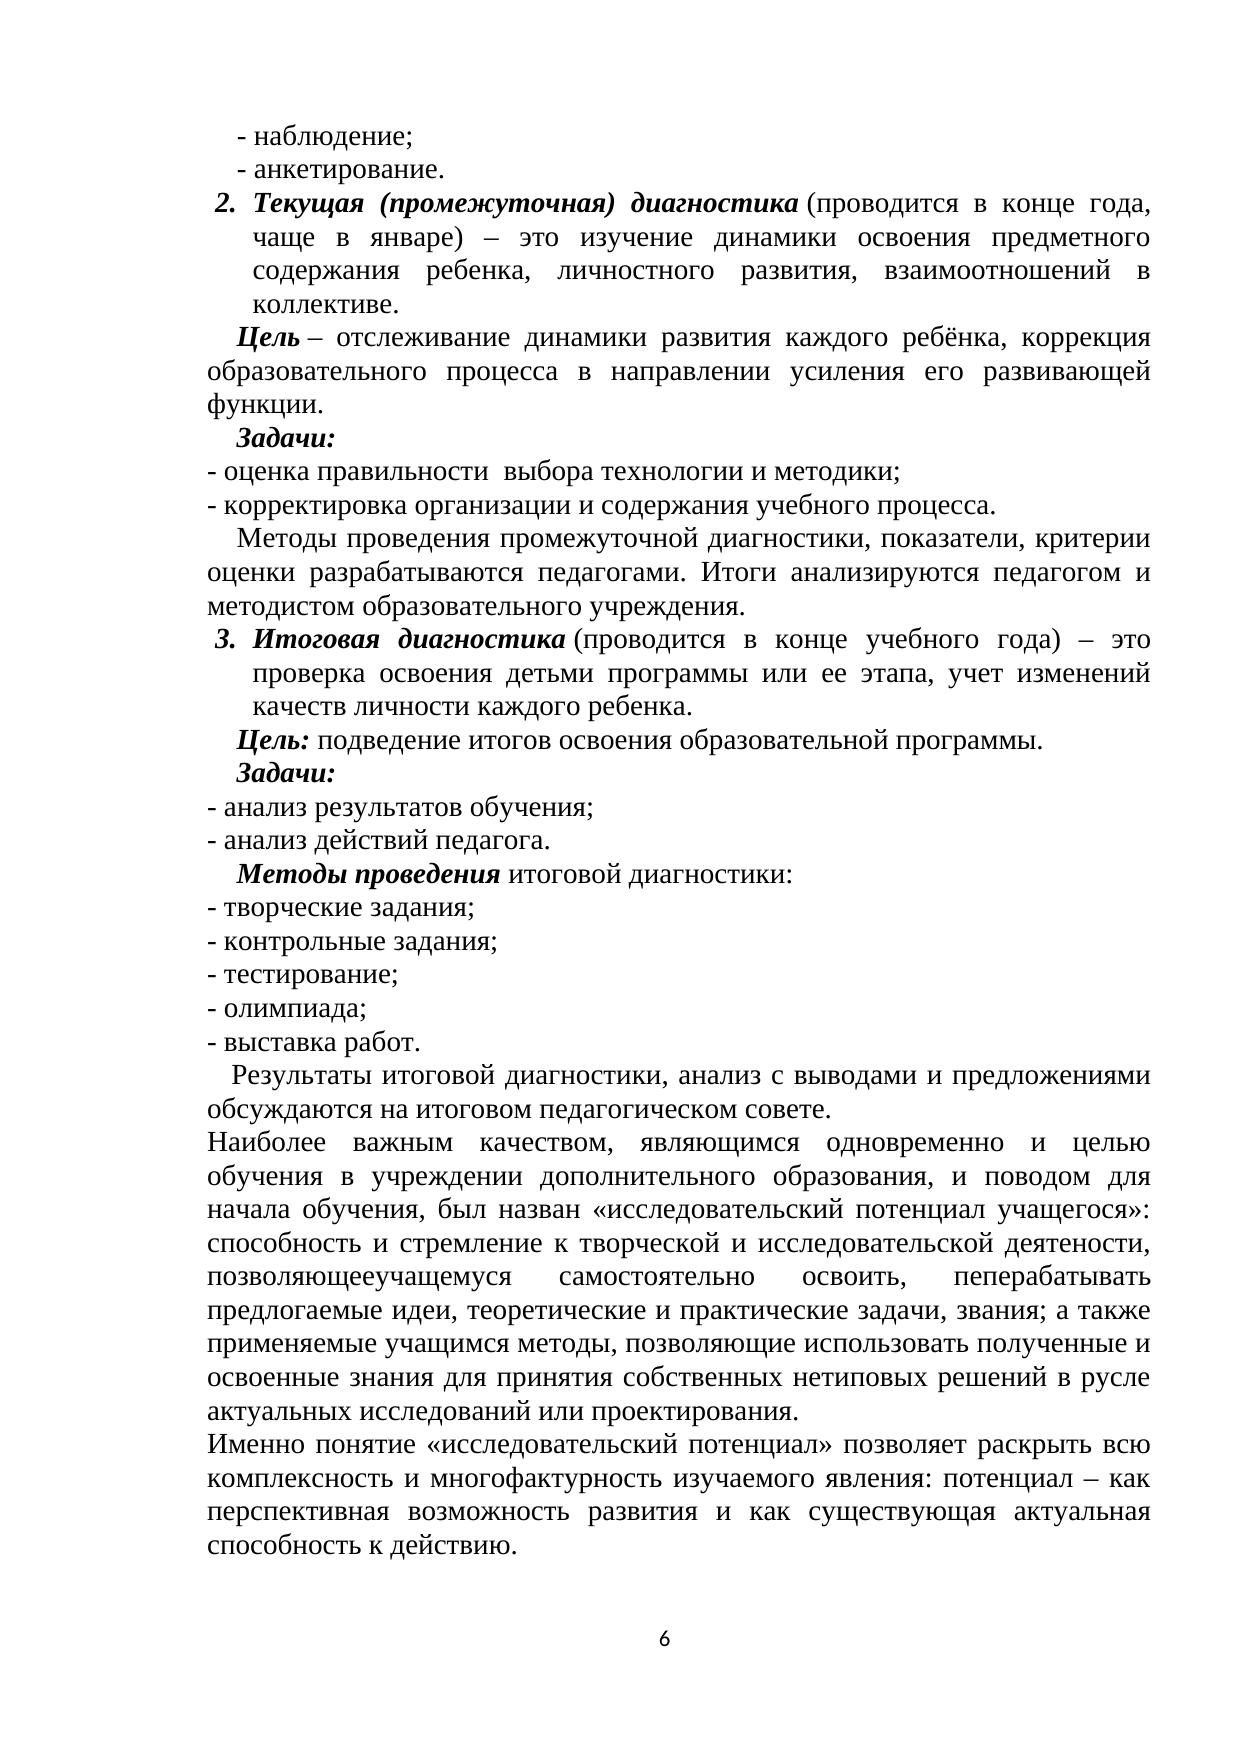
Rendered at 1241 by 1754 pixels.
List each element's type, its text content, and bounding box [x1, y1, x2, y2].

text - выставка работ. [207, 1024, 1152, 1057]
text Задачи: [207, 755, 1152, 789]
list Итоговая диагностика (проводится в конце учебного года) – это проверка освоения детьми программы или ее этапа, учет изменений качеств личности каждого ребенка. [215, 621, 1152, 722]
text - тестирование; [207, 957, 1152, 990]
text Методы проведения промежуточной диагностики, показатели, критерии оценки разрабатываются педагогами. Итоги анализируются педагогом и методистом образовательного учреждения. [207, 521, 1152, 621]
text Именно понятие «исследовательский потенциал» позволяет раскрыть всю комплексность и многофактурность изучаемого явления: потенциал – как перспективная возможность развития и как существующая актуальная способность к действию. [207, 1426, 1152, 1560]
text - творческие задания; [207, 889, 1152, 923]
list Текущая (промежуточная) диагностика (проводится в конце года, чаще в январе) – это изучение динамики освоения предметного содержания ребенка, личностного развития, взаимоотношений в коллективе. [215, 185, 1152, 319]
text - анализ результатов обучения; [207, 789, 1152, 822]
text Методы проведения итоговой диагностики: [207, 856, 1152, 889]
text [215, 118, 1152, 185]
text Цель: подведение итогов освоения образовательной программы. [207, 722, 1152, 755]
text - корректировка организации и содержания учебного процесса. [207, 487, 1152, 521]
text Результаты итоговой диагностики, анализ с выводами и предложениями обсуждаются на итоговом педагогическом совете. [207, 1057, 1152, 1124]
text - контрольные задания; [207, 923, 1152, 957]
text - анализ действий педагога. [207, 822, 1152, 856]
text - оценка правильности выбора технологии и методики; [207, 453, 1152, 487]
text - олимпиада; [207, 990, 1152, 1024]
text Цель – отслеживание динамики развития каждого ребёнка, коррекция образовательного процесса в направлении усиления его развивающей функции. [207, 319, 1152, 420]
text Задачи: [207, 420, 1152, 453]
text Наиболее важным качеством, являющимся одновременно и целью обучения в учреждении дополнительного образования, и поводом для начала обучения, был назван «исследовательский потенциал учащегося»: способность и стремление к творческой и исследовательской деятености, позволяющееучащемуся самостоятельно освоить, пеперабатывать предлогаемые идеи, теоретические и практические задачи, звания; а также применяемые учащимся методы, позволяющие использовать полученные и освоенные знания для принятия собственных нетиповых решений в русле актуальных исследований или проектирования. [207, 1124, 1152, 1426]
